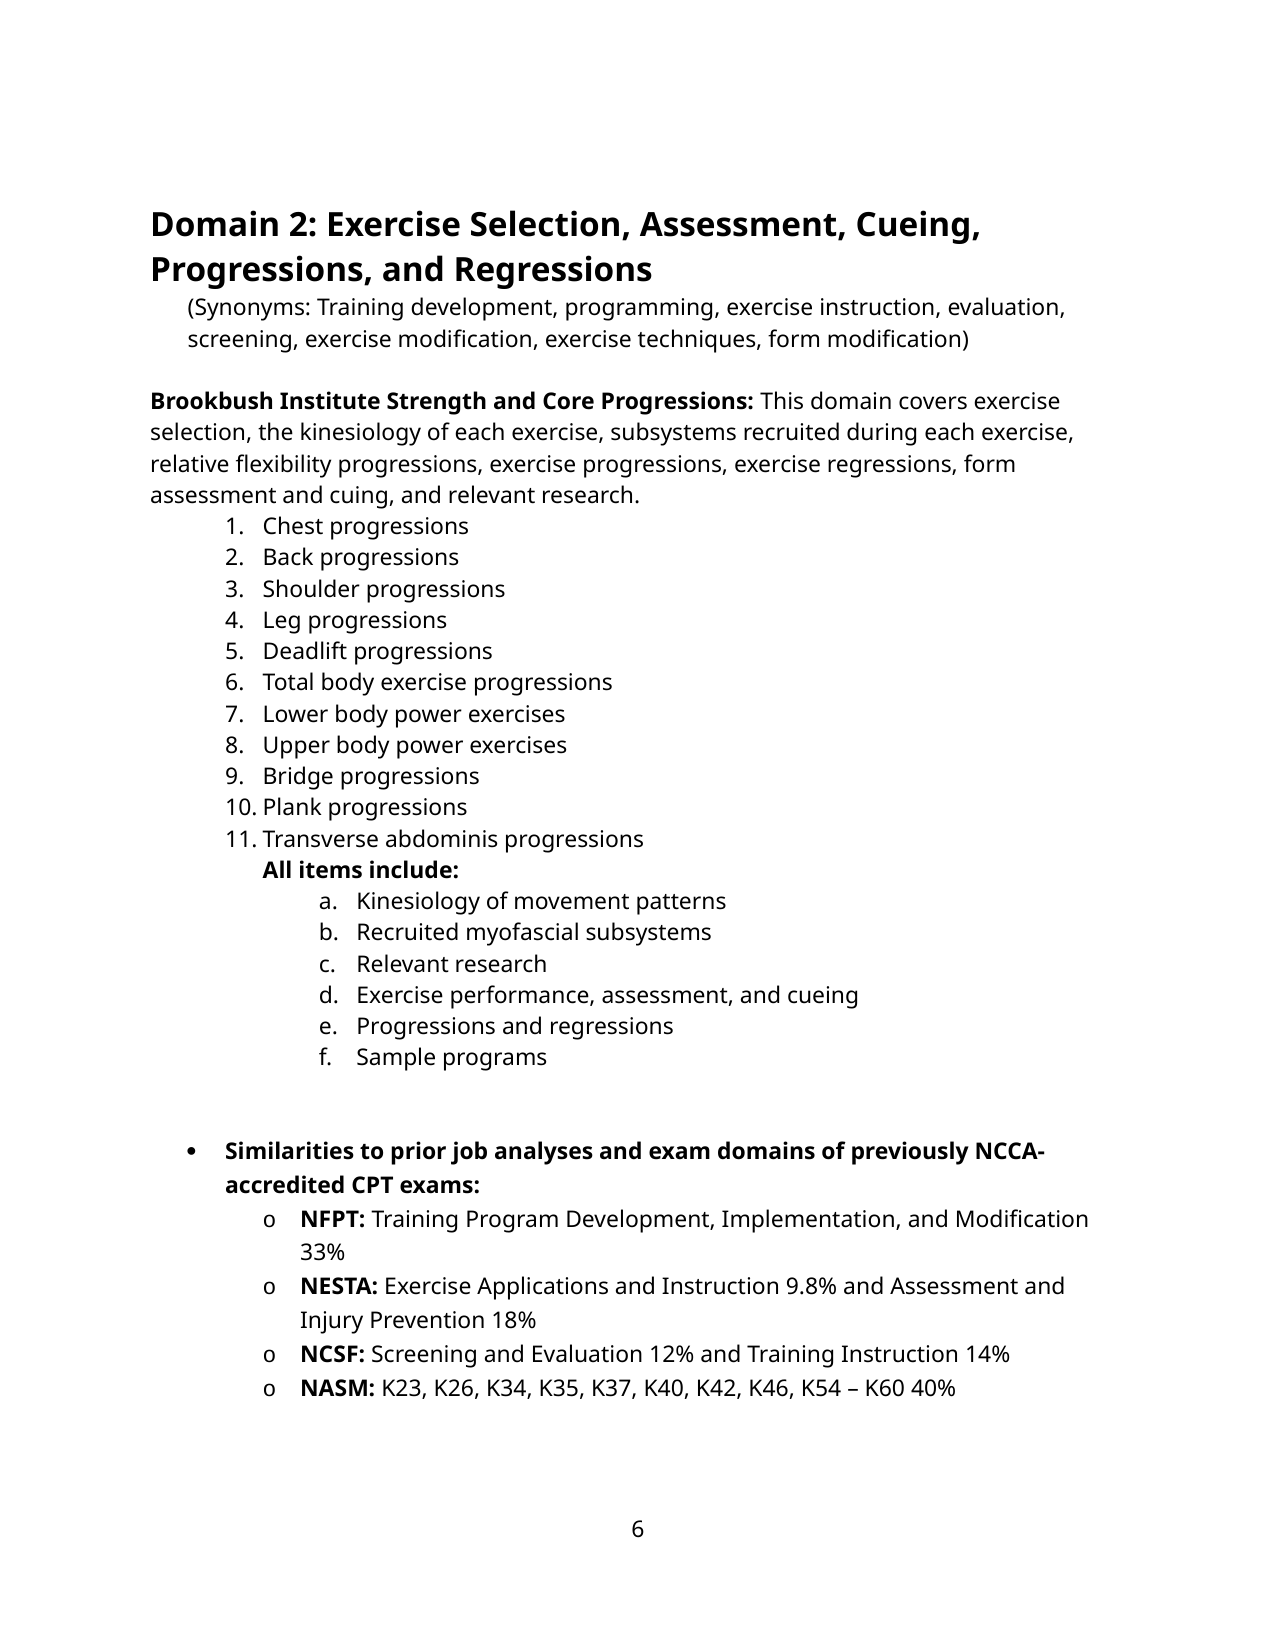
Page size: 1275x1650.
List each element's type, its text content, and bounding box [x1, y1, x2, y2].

list Transverse abdominis progressions [225, 822, 1125, 854]
list NFPT: Training Program Development, Implementation, and Modification 33% [262, 1202, 1125, 1268]
text (Synonyms: Training development, programming, exercise instruction, evaluation, screening, exercise modification, exercise techniques, form modification) [187, 291, 1125, 354]
text Brookbush Institute Strength and Core Progressions: This domain covers exercise selection, the kinesiology of each exercise, subsystems recruited during each exercise, relative flexibility progressions, exercise progressions, exercise regressions, form assessment and cuing, and relevant research. [150, 385, 1125, 510]
list Progressions and regressions [319, 1010, 1125, 1041]
list Kinesiology of movement patterns [319, 885, 1125, 916]
list Chest progressions [225, 510, 1125, 541]
list NESTA: Exercise Applications and Instruction 9.8% and Assessment and Injury Prevention 18% [262, 1270, 1125, 1335]
list Lower body power exercises [225, 697, 1125, 729]
list Bridge progressions [225, 760, 1125, 791]
list Relevant research [319, 947, 1125, 979]
list Leg progressions [225, 604, 1125, 635]
text Domain 2: Exercise Selection, Assessment, Cueing, Progressions, and Regressions [150, 200, 1125, 291]
list Plank progressions [225, 791, 1125, 822]
list Deadlift progressions [225, 635, 1125, 666]
list Shoulder progressions [225, 572, 1125, 604]
list Back progressions [225, 541, 1125, 572]
list Sample programs [319, 1041, 1125, 1072]
list Similarities to prior job analyses and exam domains of previously NCCA-accredited CPT exams: [187, 1135, 1125, 1200]
text All items include: [262, 854, 1125, 885]
list NCSF: Screening and Evaluation 12% and Training Instruction 14% [262, 1338, 1125, 1369]
list NASM: K23, K26, K34, K35, K37, K40, K42, K46, K54 – K60 40% [262, 1372, 1125, 1403]
list Recruited myofascial subsystems [319, 916, 1125, 947]
list Upper body power exercises [225, 729, 1125, 760]
list Exercise performance, assessment, and cueing [319, 979, 1125, 1010]
list Total body exercise progressions [225, 666, 1125, 697]
